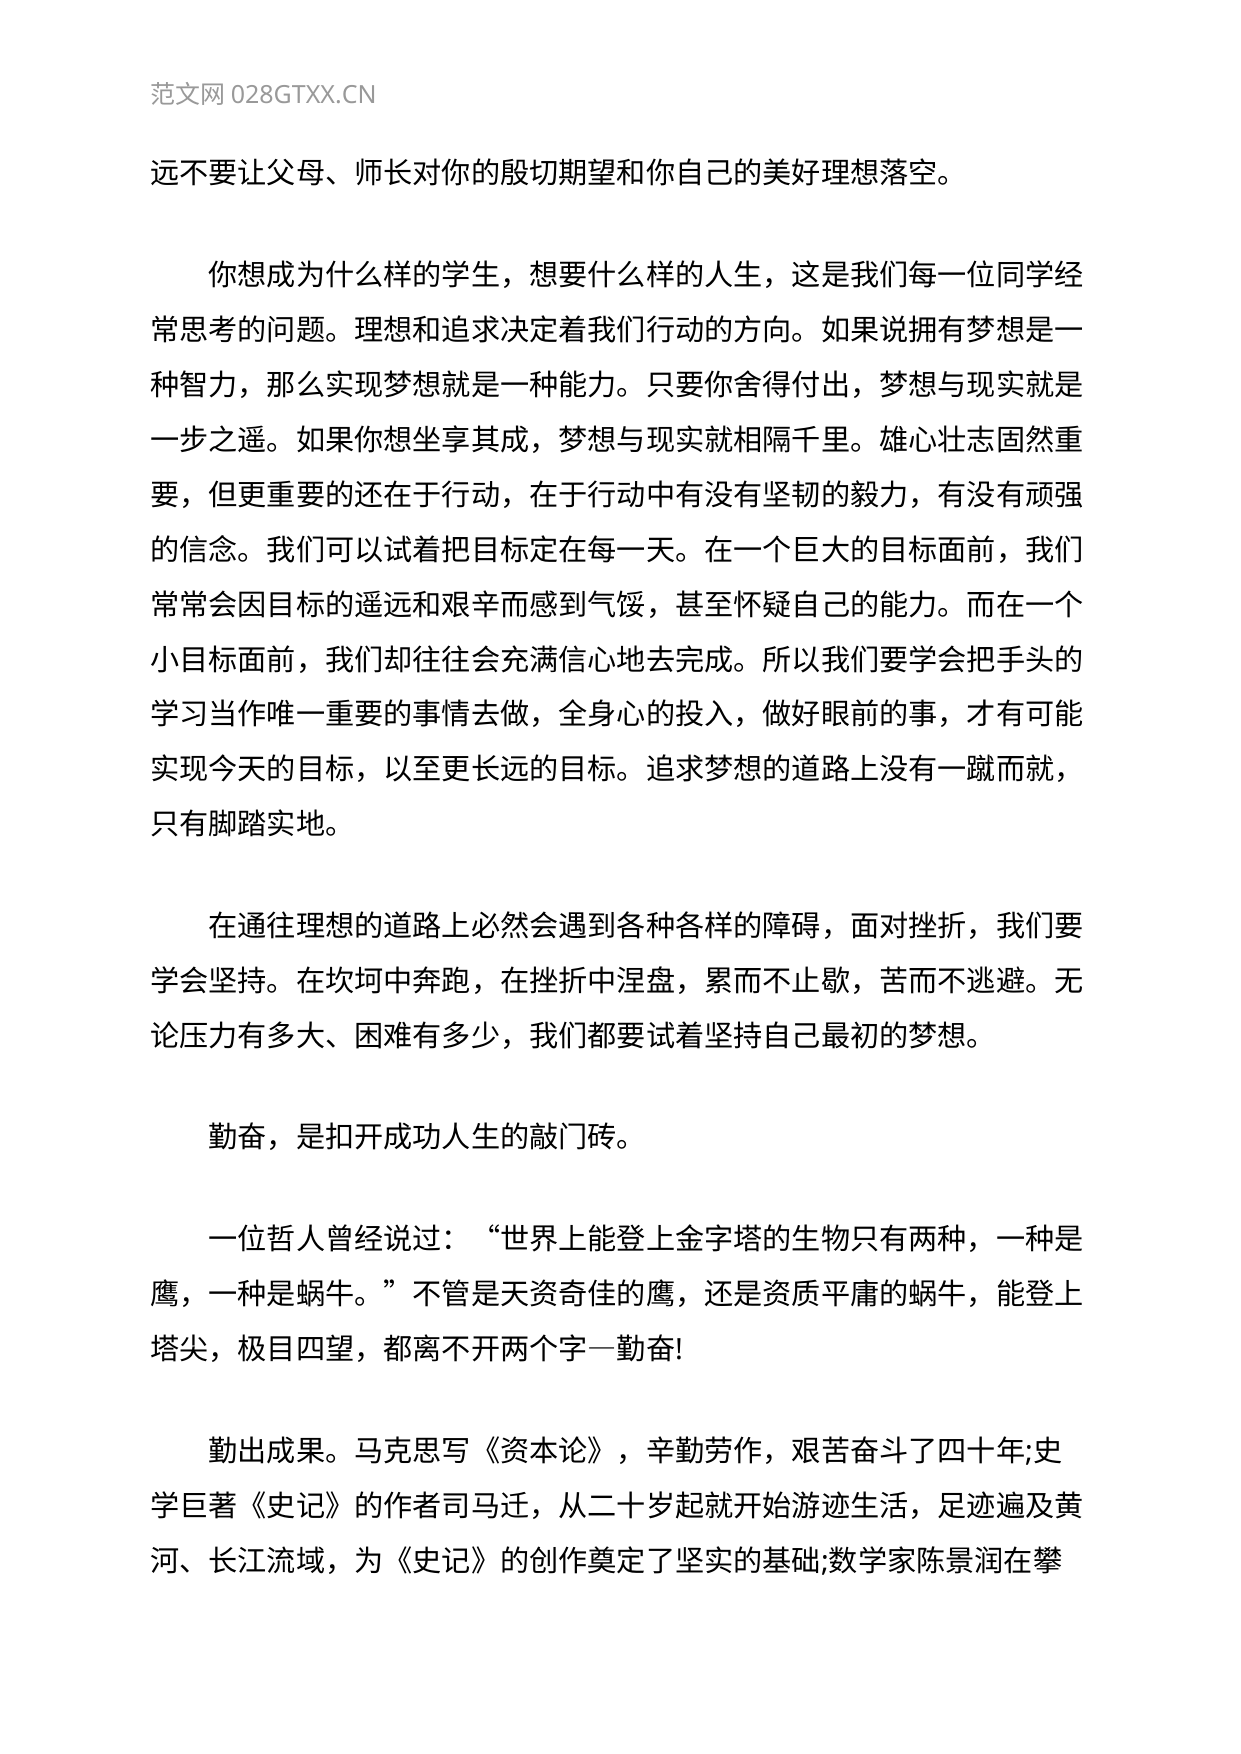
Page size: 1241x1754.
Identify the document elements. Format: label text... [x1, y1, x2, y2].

text 一位哲人曾经说过：“世界上能登上金字塔的生物只有两种，一种是鹰，一种是蜗牛。”不管是天资奇佳的鹰，还是资质平庸的蜗牛，能登上塔尖，极目四望，都离不开两个字—勤奋! [150, 1216, 1090, 1368]
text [150, 1428, 1090, 1580]
text 勤奋，是扣开成功人生的敲门砖。 [150, 1114, 1090, 1156]
text 在通往理想的道路上必然会遇到各种各样的障碍，面对挫折，我们要学会坚持。在坎坷中奔跑，在挫折中涅盘，累而不止歇，苦而不逃避。无论压力有多大、困难有多少，我们都要试着坚持自己最初的梦想。 [150, 902, 1090, 1054]
text 你想成为什么样的学生，想要什么样的人生，这是我们每一位同学经常思考的问题。理想和追求决定着我们行动的方向。如果说拥有梦想是一种智力，那么实现梦想就是一种能力。只要你舍得付出，梦想与现实就是一步之遥。如果你想坐享其成，梦想与现实就相隔千里。雄心壮志固然重要，但更重要的还在于行动，在于行动中有没有坚韧的毅力，有没有顽强的信念。我们可以试着把目标定在每一天。在一个巨大的目标面前，我们常常会因目标的遥远和艰辛而感到气馁，甚至怀疑自己的能力。而在一个小目标面前，我们却往往会充满信心地去完成。所以我们要学会把手头的学习当作唯一重要的事情去做，全身心的投入，做好眼前的事，才有可能实现今天的目标，以至更长远的目标。追求梦想的道路上没有一蹴而就，只有脚踏实地。 [150, 252, 1090, 843]
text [150, 150, 1090, 192]
